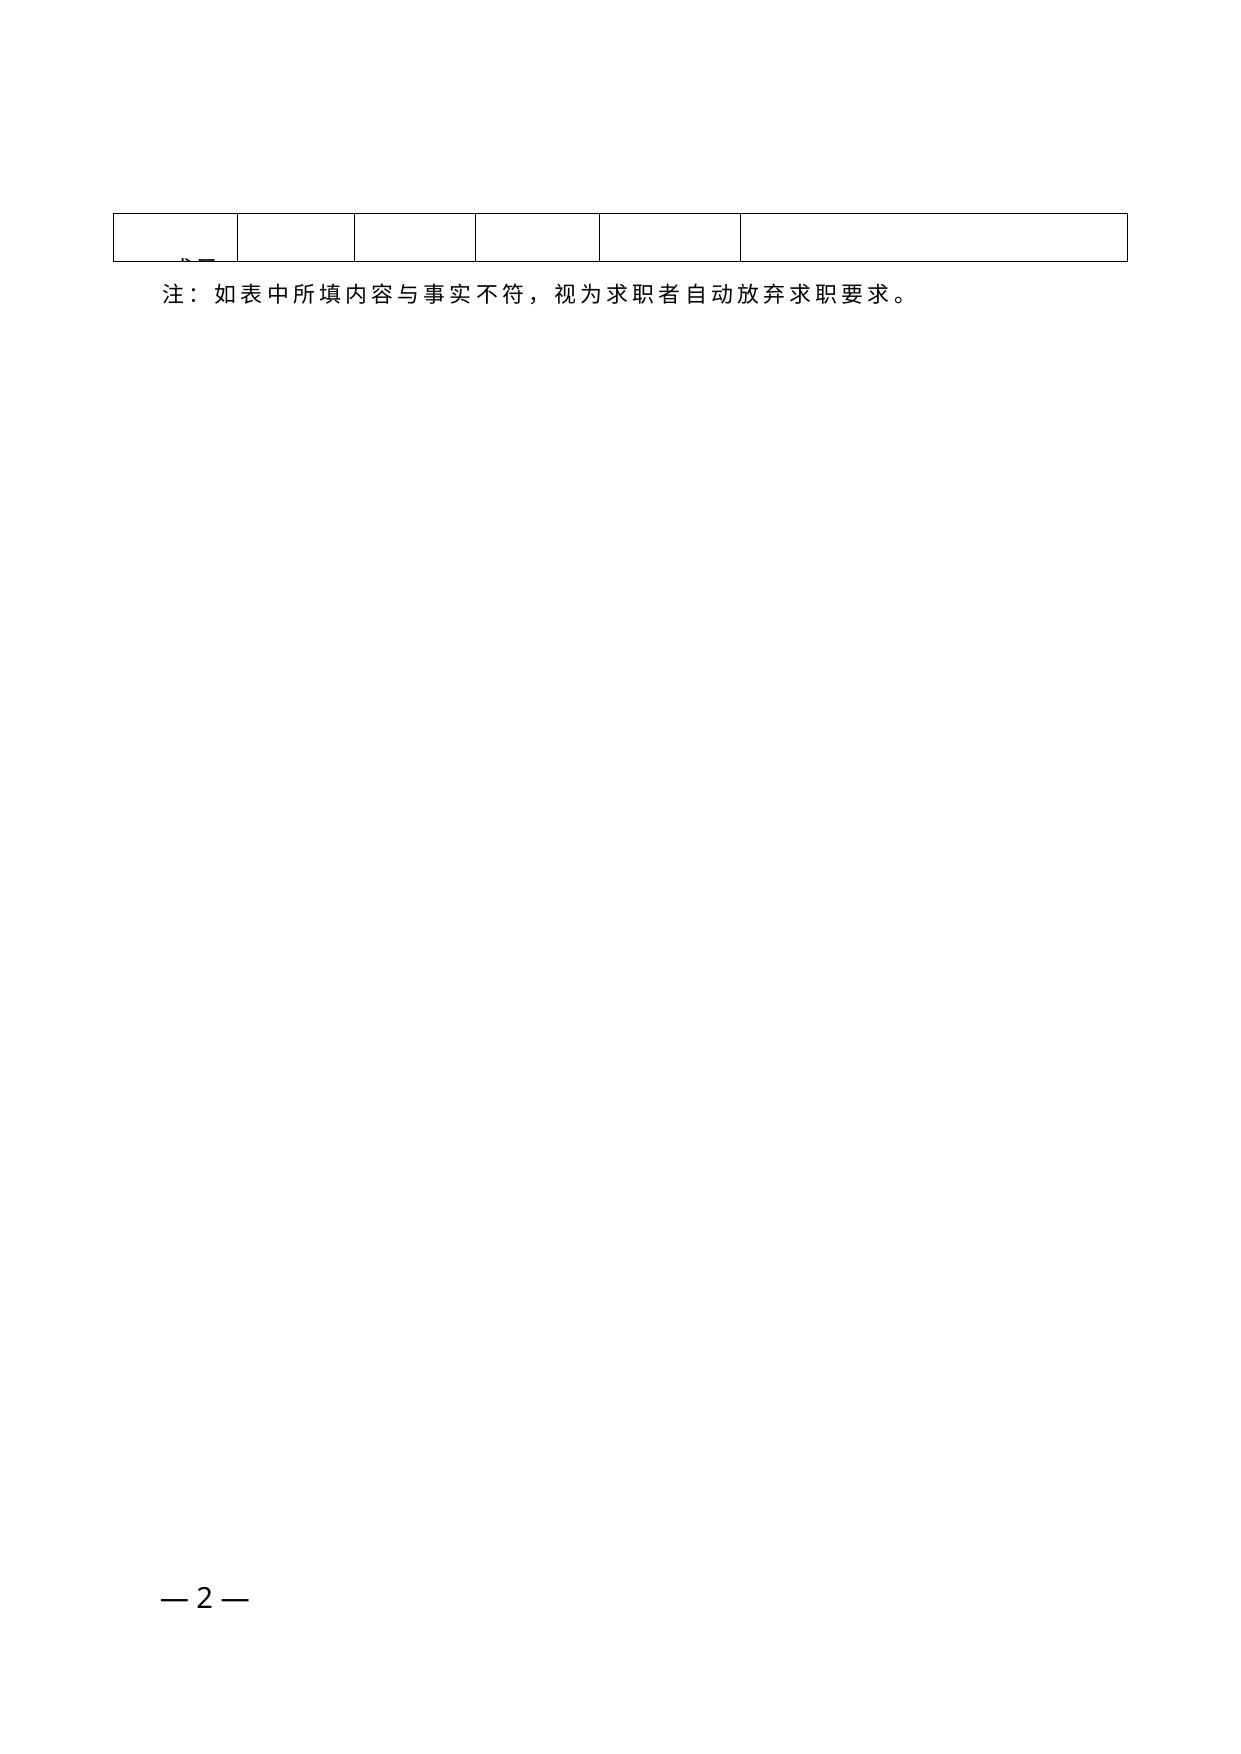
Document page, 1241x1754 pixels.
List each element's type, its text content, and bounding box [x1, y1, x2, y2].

table_cell [741, 214, 1127, 261]
table_cell [600, 214, 740, 261]
table_cell [476, 214, 599, 261]
text 注：如表中所填内容与事实不符，视为求职者自动放弃求职要求。 [162, 262, 1078, 323]
table_cell [355, 214, 475, 261]
table_cell [238, 214, 354, 261]
